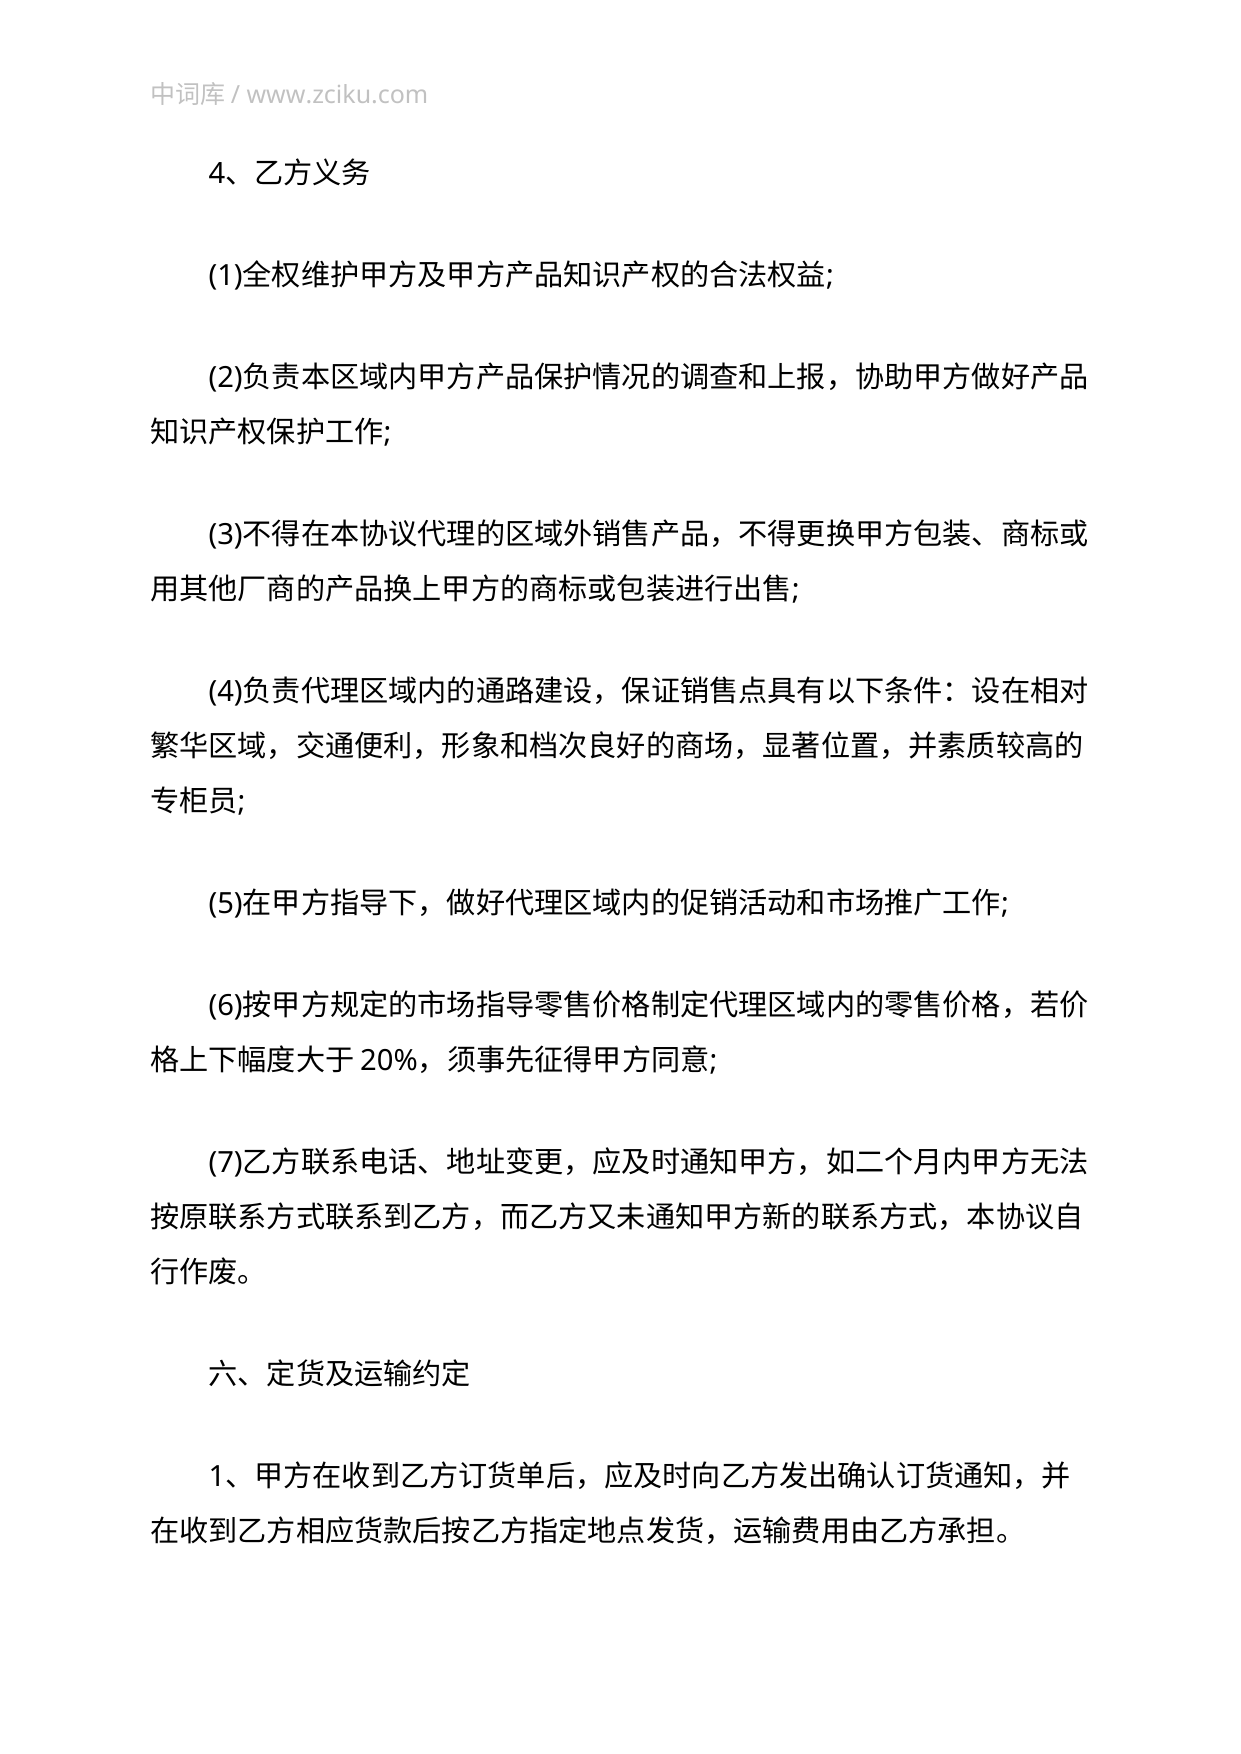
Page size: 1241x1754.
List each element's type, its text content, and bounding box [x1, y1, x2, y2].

text (2)负责本区域内甲方产品保护情况的调查和上报，协助甲方做好产品知识产权保护工作; [150, 354, 1090, 451]
text (1)全权维护甲方及甲方产品知识产权的合法权益; [150, 252, 1090, 294]
text 六、定货及运输约定 [150, 1350, 1090, 1393]
text (5)在甲方指导下，做好代理区域内的促销活动和市场推广工作; [150, 880, 1090, 922]
text 4、乙方义务 [150, 150, 1090, 192]
text (3)不得在本协议代理的区域外销售产品，不得更换甲方包装、商标或用其他厂商的产品换上甲方的商标或包装进行出售; [150, 511, 1090, 608]
text (7)乙方联系电话、地址变更，应及时通知甲方，如二个月内甲方无法按原联系方式联系到乙方，而乙方又未通知甲方新的联系方式，本协议自行作废。 [150, 1139, 1090, 1291]
text (6)按甲方规定的市场指导零售价格制定代理区域内的零售价格，若价格上下幅度大于20%，须事先征得甲方同意; [150, 982, 1090, 1079]
text (4)负责代理区域内的通路建设，保证销售点具有以下条件：设在相对繁华区域，交通便利，形象和档次良好的商场，显著位置，并素质较高的专柜员; [150, 668, 1090, 820]
text 1、甲方在收到乙方订货单后，应及时向乙方发出确认订货通知，并在收到乙方相应货款后按乙方指定地点发货，运输费用由乙方承担。 [150, 1452, 1090, 1549]
